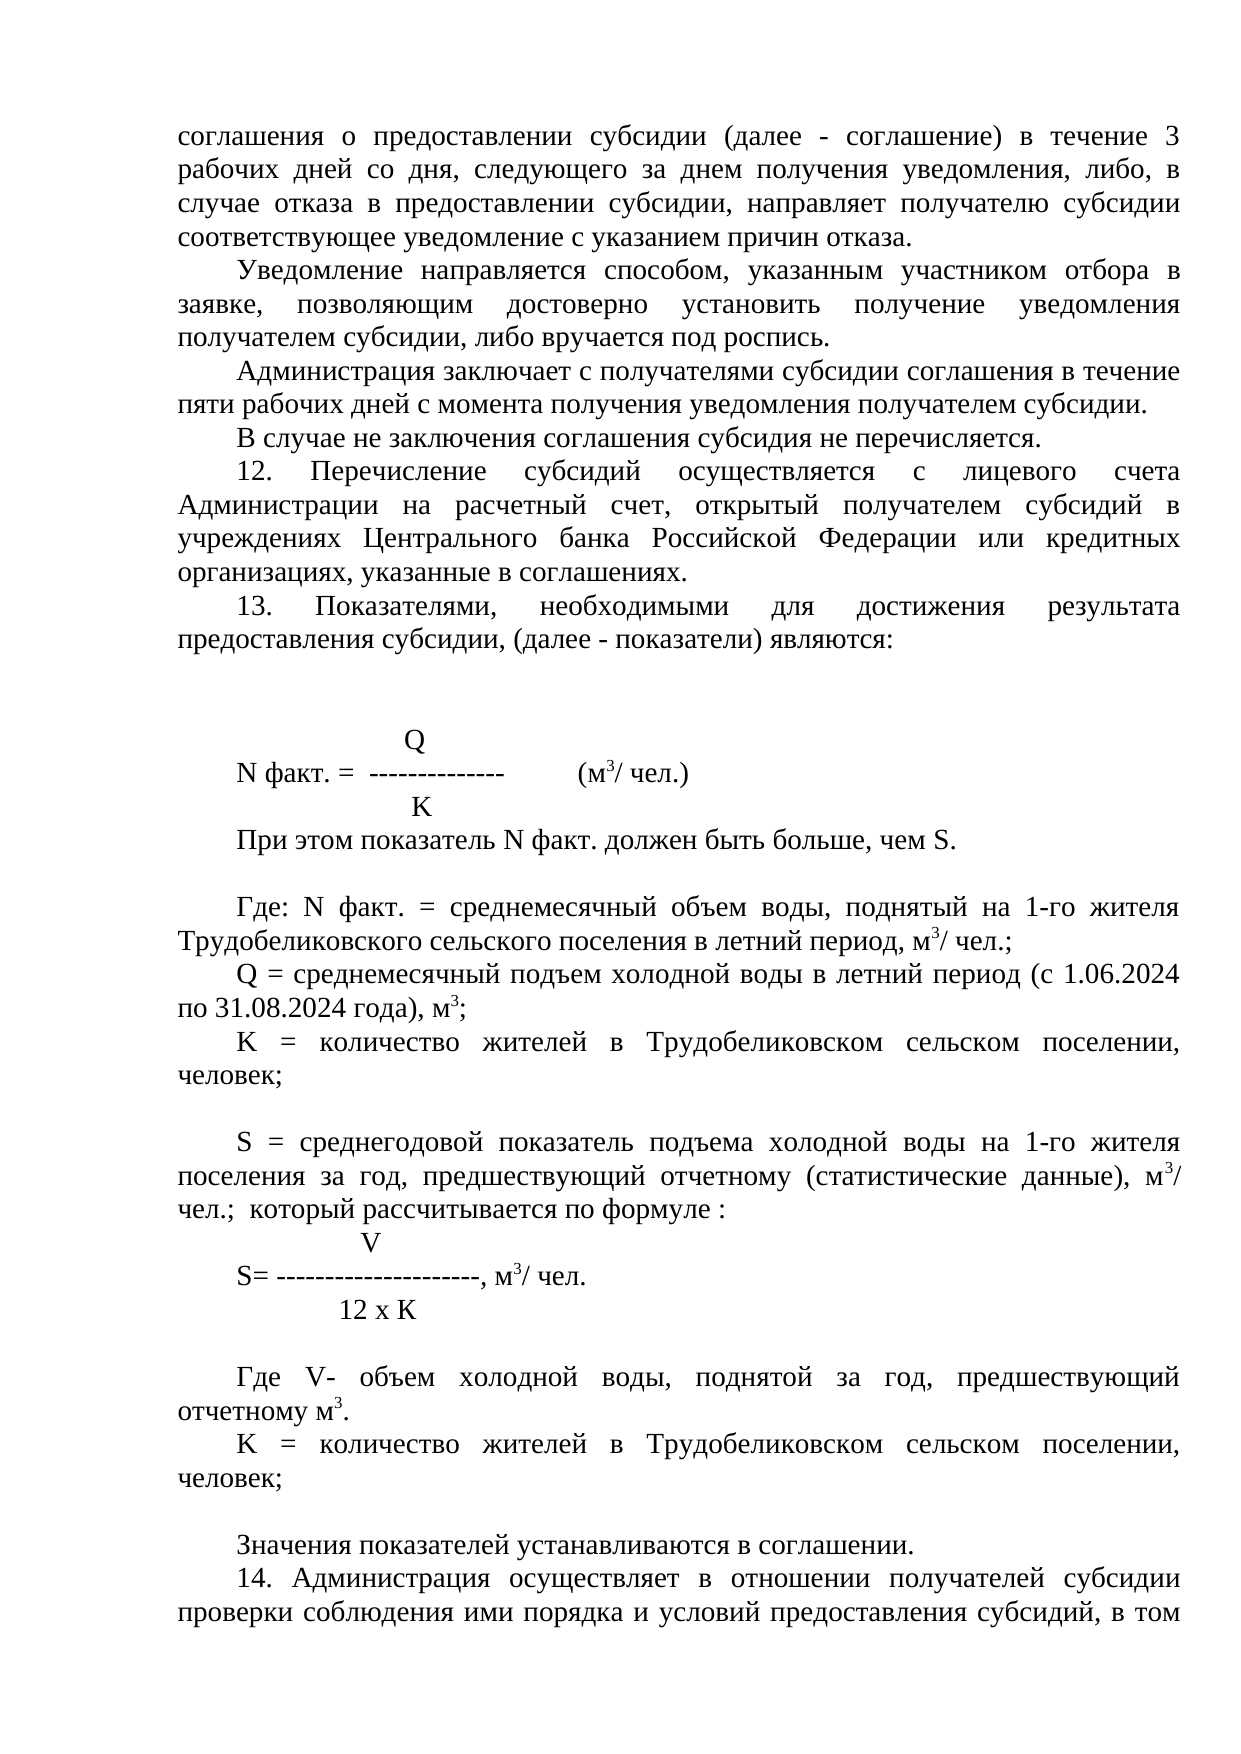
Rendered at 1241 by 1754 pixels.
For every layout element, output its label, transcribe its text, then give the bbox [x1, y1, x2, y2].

text Где: N факт. = среднемесячный объем воды, поднятый на 1-го жителя Трудобеликовского сельского поселения в летний период, м3/ чел.; [177, 889, 1181, 957]
text Q = среднемесячный подъем холодной воды в летний период (с 1.06.2024 по 31.08.2024 года), м3; [177, 957, 1181, 1024]
text S = среднегодовой показатель подъема холодной воды на 1-го жителя поселения за год, предшествующий отчетному (статистические данные), м3/ чел.; который рассчитывается по формуле : [177, 1124, 1181, 1225]
text В случае не заключения соглашения субсидия не перечисляется. [177, 420, 1181, 453]
text При этом показатель N факт. должен быть больше, чем S. [177, 822, 1181, 856]
text 12 x К [177, 1292, 1181, 1326]
text S= ---------------------, м3/ чел. [177, 1258, 1181, 1292]
text Q [177, 722, 1181, 755]
text 12. Перечисление субсидий осуществляется с лицевого счета Администрации на расчетный счет, открытый получателем субсидий в учреждениях Центрального банка Российской Федерации или кредитных организациях, указанные в соглашениях. [177, 453, 1181, 588]
text Значения показателей устанавливаются в соглашении. [177, 1527, 1181, 1560]
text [177, 118, 1181, 252]
text K = количество жителей в Трудобеликовском сельском поселении, человек; [177, 1024, 1181, 1091]
text N факт. = -------------- (м3/ чел.) [177, 755, 1181, 789]
text K [177, 789, 1181, 822]
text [177, 1560, 1181, 1627]
text Где V- объем холодной воды, поднятой за год, предшествующий отчетному м3. [177, 1359, 1181, 1426]
text 13. Показателями, необходимыми для достижения результата предоставления субсидии, (далее - показатели) являются: [177, 588, 1181, 655]
text Уведомление направляется способом, указанным участником отбора в заявке, позволяющим достоверно установить получение уведомления получателем субсидии, либо вручается под роспись. [177, 252, 1181, 353]
text K = количество жителей в Трудобеликовском сельском поселении, человек; [177, 1426, 1181, 1493]
text Администрация заключает с получателями субсидии соглашения в течение пяти рабочих дней с момента получения уведомления получателем субсидии. [177, 353, 1181, 420]
text V [177, 1225, 1181, 1258]
